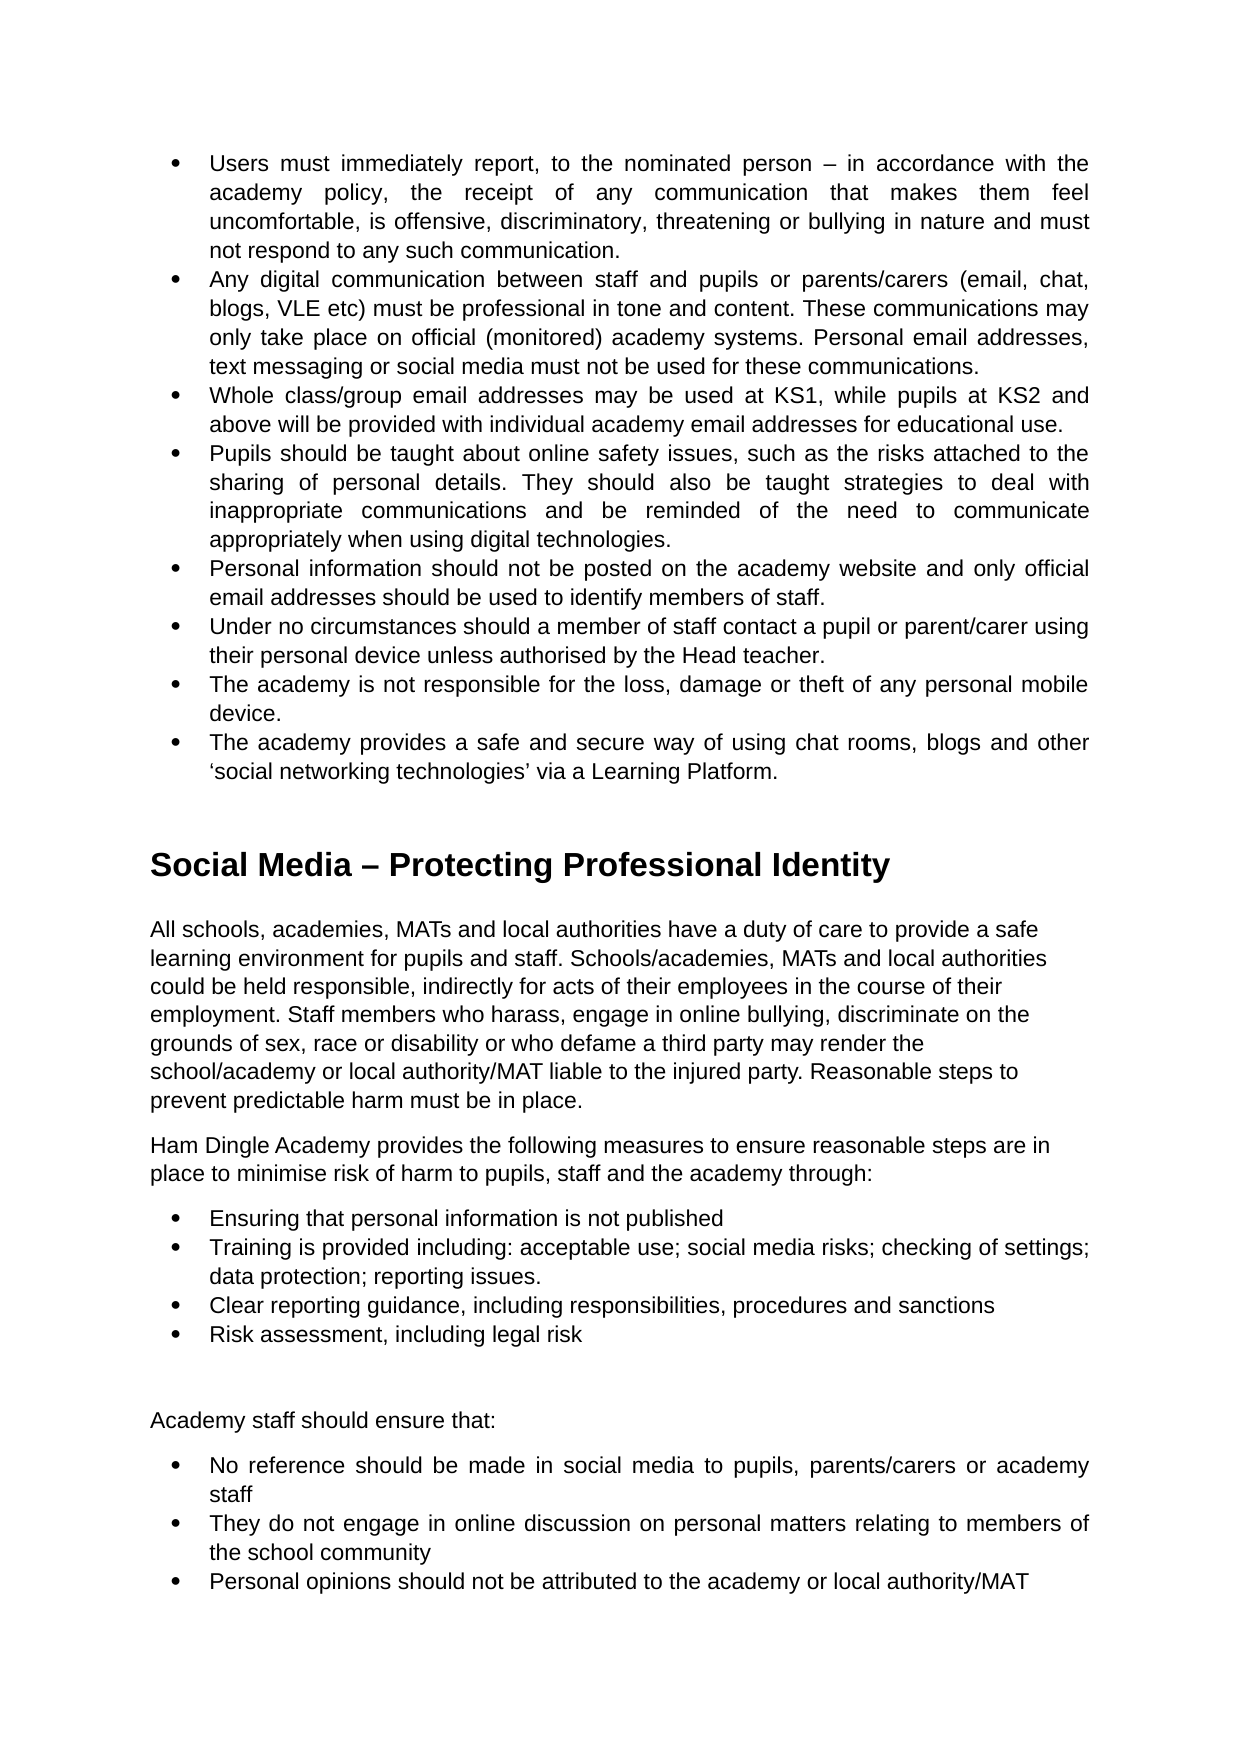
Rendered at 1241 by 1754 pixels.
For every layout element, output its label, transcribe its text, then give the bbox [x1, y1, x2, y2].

list Personal information should not be posted on the academy website and only official email addresses should be used to identify members of staff. [172, 555, 1090, 611]
list Whole class/group email addresses may be used at KS1, while pupils at KS2 and above will be provided with individual academy email addresses for educational use. [172, 382, 1090, 437]
list They do not engage in online discussion on personal matters relating to members of the school community [172, 1510, 1090, 1565]
list The academy is not responsible for the loss, damage or theft of any personal mobile device. [172, 671, 1090, 727]
list Any digital communication between staff and pupils or parents/carers (email, chat, blogs, VLE etc) must be professional in tone and content. These communications may only take place on official (monitored) academy systems. Personal email addresses, text messaging or social media must not be used for these communications. [172, 266, 1090, 379]
text Social Media – Protecting Professional Identity [150, 845, 1090, 883]
list No reference should be made in social media to pupils, parents/carers or academy staff [172, 1452, 1090, 1507]
text Ham Dingle Academy provides the following measures to ensure reasonable steps are in place to minimise risk of harm to pupils, staff and the academy through: [150, 1132, 1090, 1187]
list Training is provided including: acceptable use; social media risks; checking of settings; data protection; reporting issues. [172, 1234, 1090, 1290]
list Users must immediately report, to the nominated person – in accordance with the academy policy, the receipt of any communication that makes them feel uncomfortable, is offensive, discriminatory, threatening or bullying in nature and must not respond to any such communication. [172, 150, 1090, 263]
list Ensuring that personal information is not published [172, 1205, 1090, 1232]
list Under no circumstances should a member of staff contact a pupil or parent/carer using their personal device unless authorised by the Head teacher. [172, 613, 1090, 669]
text Academy staff should ensure that: [150, 1407, 1090, 1433]
list Personal opinions should not be attributed to the academy or local authority/MAT [172, 1568, 1090, 1594]
list The academy provides a safe and secure way of using chat rooms, blogs and other ‘social networking technologies’ via a Learning Platform. [172, 729, 1090, 784]
list Clear reporting guidance, including responsibilities, procedures and sanctions [172, 1292, 1090, 1319]
list Pupils should be taught about online safety issues, such as the risks attached to the sharing of personal details. They should also be taught strategies to deal with inappropriate communications and be reminded of the need to communicate appropriately when using digital technologies. [172, 439, 1090, 553]
text All schools, academies, MATs and local authorities have a duty of care to provide a safe learning environment for pupils and staff. Schools/academies, MATs and local authorities could be held responsible, indirectly for acts of their employees in the course of their employment. Staff members who harass, engage in online bullying, discriminate on the grounds of sex, race or disability or who defame a third party may render the school/academy or local authority/MAT liable to the injured party. Reasonable steps to prevent predictable harm must be in place. [150, 916, 1090, 1113]
list Risk assessment, including legal risk [172, 1321, 1090, 1348]
